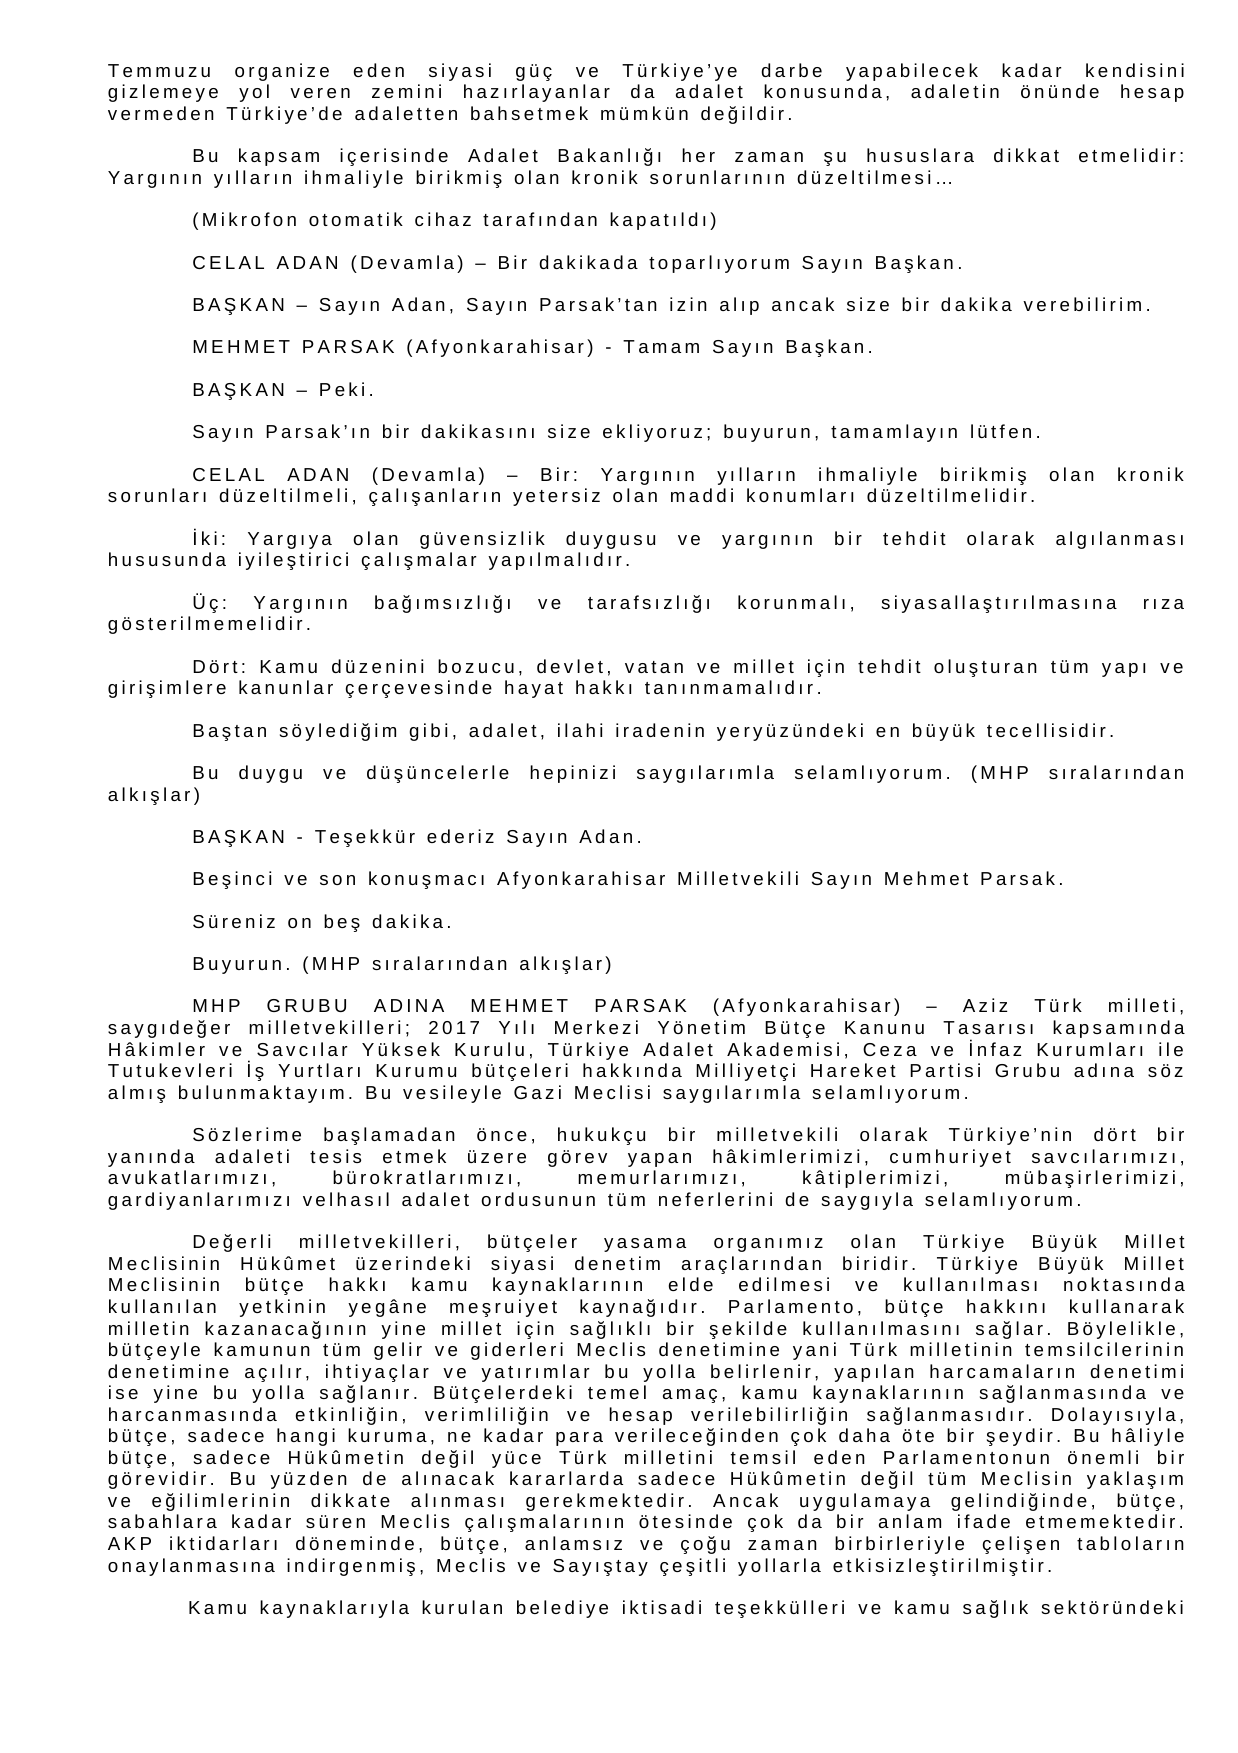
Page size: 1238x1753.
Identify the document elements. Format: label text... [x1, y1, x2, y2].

text Beşinci ve son konuşmacı Afyonkarahisar Milletvekili Sayın Mehmet Parsak. [108, 868, 1186, 890]
text Dört: Kamu düzenini bozucu, devlet, vatan ve millet için tehdit oluşturan tüm yapı ve girişimlere kanunlar çerçevesinde hayat hakkı tanınmamalıdır. [108, 655, 1186, 698]
text BAŞKAN - Teşekkür ederiz Sayın Adan. [108, 826, 1186, 847]
text BAŞKAN – Peki. [108, 379, 1186, 400]
text Buyurun. (MHP sıralarından alkışlar) [108, 953, 1186, 974]
text Üç: Yargının bağımsızlığı ve tarafsızlığı korunmalı, siyasallaştırılmasına rıza gösterilmemelidir. [108, 591, 1186, 634]
text Değerli milletvekilleri, bütçeler yasama organımız olan Türkiye Büyük Millet Meclisinin Hükûmet üzerindeki siyasi denetim araçlarından biridir. Türkiye Büyük Millet Meclisinin bütçe hakkı kamu kaynaklarının elde edilmesi ve kullanılması noktasında kullanılan yetkinin yegâne meşruiyet kaynağıdır. Parlamento, bütçe hakkını kullanarak milletin kazanacağının yine millet için sağlıklı bir şekilde kullanılmasını sağlar. Böylelikle, bütçeyle kamunun tüm gelir ve giderleri Meclis denetimine yani Türk milletinin temsilcilerinin denetimine açılır, ihtiyaçlar ve yatırımlar bu yolla belirlenir, yapılan harcamaların denetimi ise yine bu yolla sağlanır. Bütçelerdeki temel amaç, kamu kaynaklarının sağlanmasında ve harcanmasında etkinliğin, verimliliğin ve hesap verilebilirliğin sağlanmasıdır. Dolayısıyla, bütçe, sadece hangi kuruma, ne kadar para verileceğinden çok daha öte bir şeydir. Bu hâliyle bütçe, sadece Hükûmetin değil yüce Türk milletini temsil eden Parlamentonun önemli bir görevidir. Bu yüzden de alınacak kararlarda sadece Hükûmetin değil tüm Meclisin yaklaşım ve eğilimlerinin dikkate alınması gerekmektedir. Ancak uygulamaya gelindiğinde, bütçe, sabahlara kadar süren Meclis çalışmalarının ötesinde çok da bir anlam ifade etmemektedir. AKP iktidarları döneminde, bütçe, anlamsız ve çoğu zaman birbirleriyle çelişen tabloların onaylanmasına indirgenmiş, Meclis ve Sayıştay çeşitli yollarla etkisizleştirilmiştir. [108, 1231, 1186, 1576]
text CELAL ADAN (Devamla) – Bir: Yargının yılların ihmaliyle birikmiş olan kronik sorunları düzeltilmeli, çalışanların yetersiz olan maddi konumları düzeltilmelidir. [108, 463, 1186, 507]
text Sayın Parsak’ın bir dakikasını size ekliyoruz; buyurun, tamamlayın lütfen. [108, 421, 1186, 443]
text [103, 1597, 1186, 1618]
text Süreniz on beş dakika. [108, 911, 1186, 932]
text Bu kapsam içerisinde Adalet Bakanlığı her zaman şu hususlara dikkat etmelidir: Yargının yılların ihmaliyle birikmiş olan kronik sorunlarının düzeltilmesi… [108, 145, 1186, 188]
text MHP GRUBU ADINA MEHMET PARSAK (Afyonkarahisar) – Aziz Türk milleti, saygıdeğer milletvekilleri; 2017 Yılı Merkezi Yönetim Bütçe Kanunu Tasarısı kapsamında Hâkimler ve Savcılar Yüksek Kurulu, Türkiye Adalet Akademisi, Ceza ve İnfaz Kurumları ile Tutukevleri İş Yurtları Kurumu bütçeleri hakkında Milliyetçi Hareket Partisi Grubu adına söz almış bulunmaktayım. Bu vesileyle Gazi Meclisi saygılarımla selamlıyorum. [108, 995, 1186, 1103]
text Baştan söylediğim gibi, adalet, ilahi iradenin yeryüzündeki en büyük tecellisidir. [108, 719, 1186, 741]
text CELAL ADAN (Devamla) – Bir dakikada toparlıyorum Sayın Başkan. [108, 252, 1186, 273]
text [108, 60, 1186, 124]
text MEHMET PARSAK (Afyonkarahisar) - Tamam Sayın Başkan. [108, 336, 1186, 358]
text İki: Yargıya olan güvensizlik duygusu ve yargının bir tehdit olarak algılanması hususunda iyileştirici çalışmalar yapılmalıdır. [108, 527, 1186, 571]
text (Mikrofon otomatik cihaz tarafından kapatıldı) [108, 209, 1186, 231]
text Bu duygu ve düşüncelerle hepinizi saygılarımla selamlıyorum. (MHP sıralarından alkışlar) [108, 762, 1186, 805]
text Sözlerime başlamadan önce, hukukçu bir milletvekili olarak Türkiye’nin dört bir yanında adaleti tesis etmek üzere görev yapan hâkimlerimizi, cumhuriyet savcılarımızı, avukatlarımızı, bürokratlarımızı, memurlarımızı, kâtiplerimizi, mübaşirlerimizi, gardiyanlarımızı velhasıl adalet ordusunun tüm neferlerini de saygıyla selamlıyorum. [108, 1124, 1186, 1210]
text BAŞKAN – Sayın Adan, Sayın Parsak’tan izin alıp ancak size bir dakika verebilirim. [108, 294, 1186, 316]
